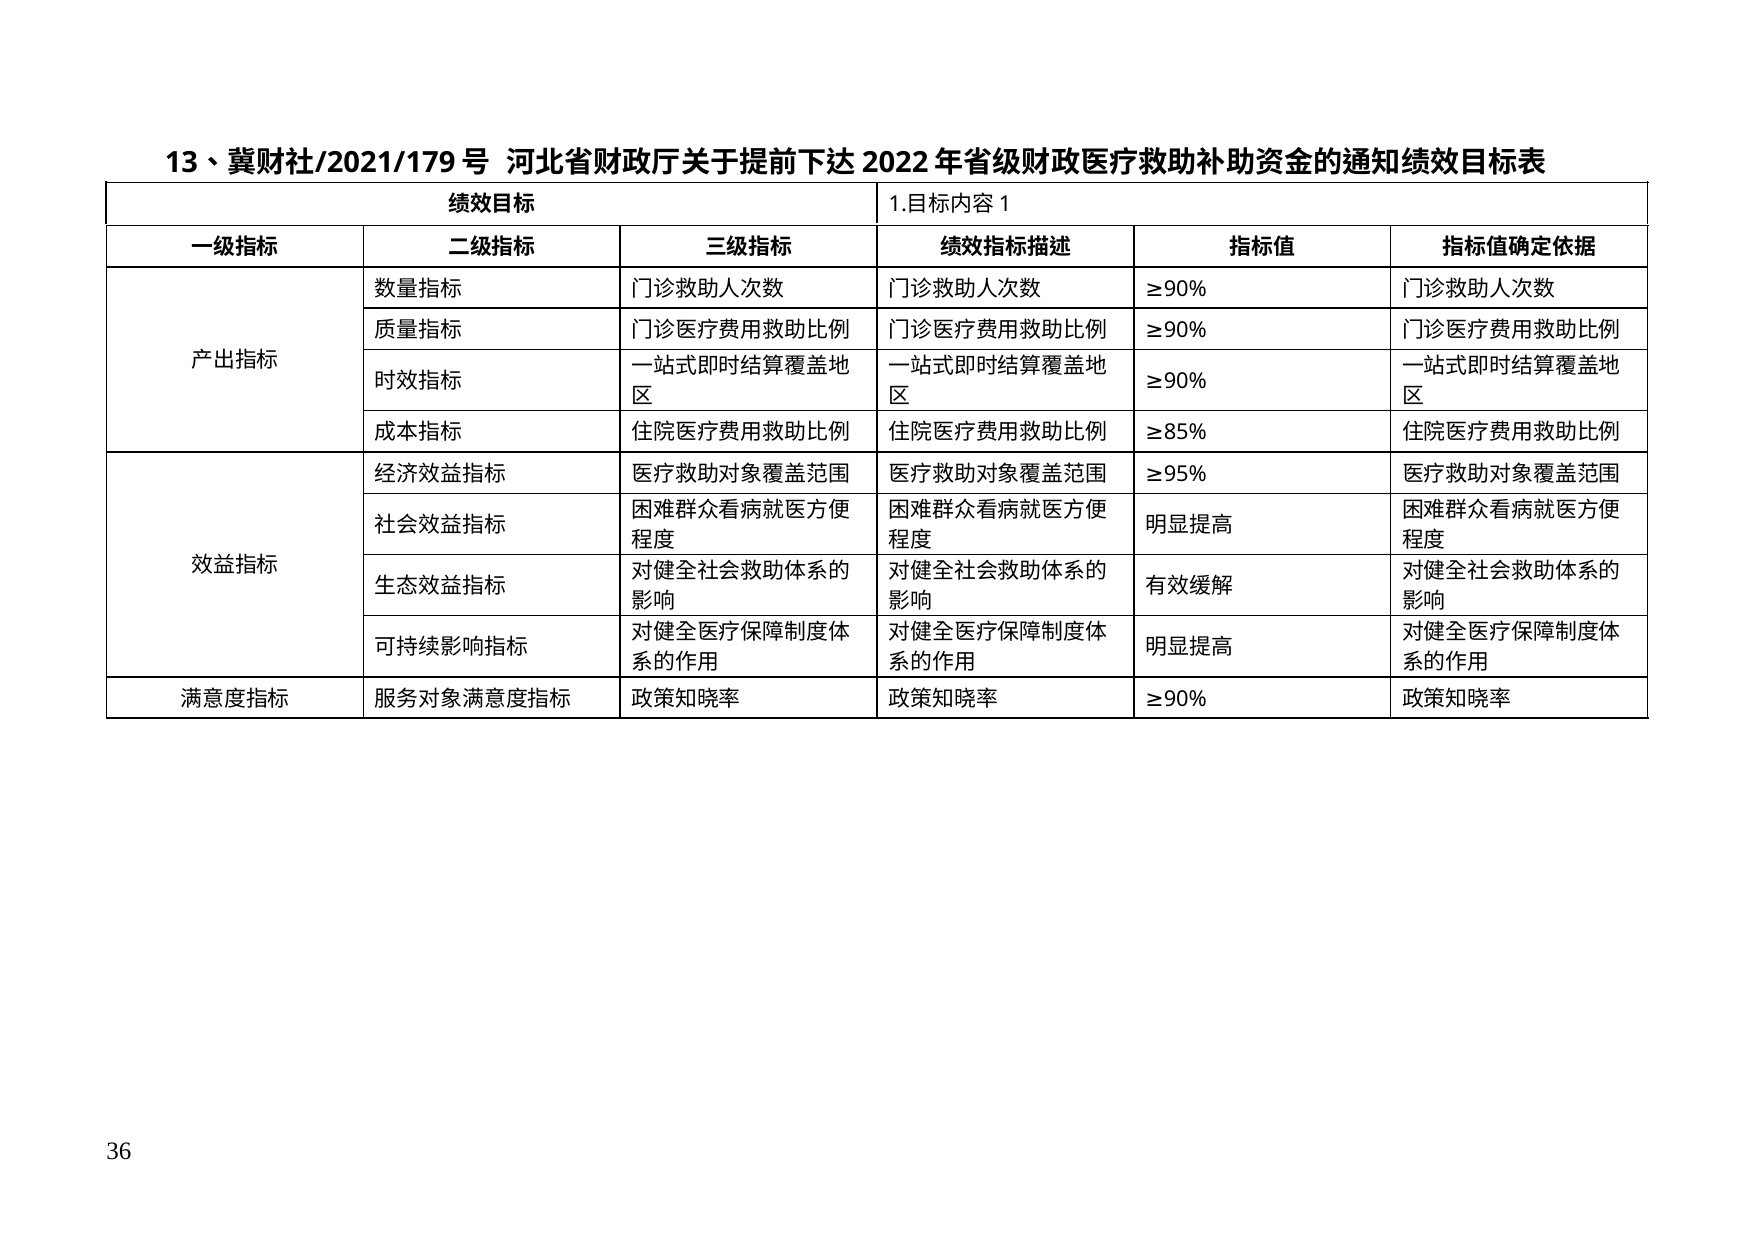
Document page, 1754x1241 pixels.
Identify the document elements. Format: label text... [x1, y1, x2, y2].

table_cell ≥90% [1135, 678, 1390, 717]
table_cell 一站式即时结算覆盖地区 [621, 350, 876, 410]
table_cell 社会效益指标 [364, 494, 619, 554]
table_cell 一站式即时结算覆盖地区 [1391, 350, 1647, 410]
table_cell 门诊医疗费用救助比例 [1391, 309, 1647, 349]
table_cell 住院医疗费用救助比例 [621, 411, 876, 451]
table_cell 对健全医疗保障制度体系的作用 [1391, 616, 1647, 676]
table_cell 医疗救助对象覆盖范围 [621, 453, 876, 492]
table_cell 时效指标 [364, 350, 619, 410]
table_cell 可持续影响指标 [364, 616, 619, 676]
table_cell 一站式即时结算覆盖地区 [878, 350, 1133, 410]
table_header 绩效目标 [107, 183, 876, 223]
table_cell 成本指标 [364, 411, 619, 451]
table_cell 质量指标 [364, 309, 619, 349]
table_cell 政策知晓率 [1391, 678, 1647, 717]
table_cell 明显提高 [1135, 616, 1390, 676]
table_header 一级指标 [107, 226, 363, 266]
table_header 二级指标 [364, 226, 619, 266]
table_cell 对健全医疗保障制度体系的作用 [878, 616, 1133, 676]
table_cell 门诊救助人次数 [621, 268, 876, 307]
table_header 1.目标内容1 [878, 183, 1647, 223]
table_cell 满意度指标 [107, 678, 363, 717]
table_cell 住院医疗费用救助比例 [1391, 411, 1647, 451]
table_cell 对健全社会救助体系的影响 [878, 555, 1133, 615]
table_cell 门诊医疗费用救助比例 [621, 309, 876, 349]
table_cell 服务对象满意度指标 [364, 678, 619, 717]
table_cell 门诊救助人次数 [878, 268, 1133, 307]
table_cell 对健全社会救助体系的影响 [1391, 555, 1647, 615]
table_cell ≥90% [1135, 309, 1390, 349]
table_cell 有效缓解 [1135, 555, 1390, 615]
table_cell 经济效益指标 [364, 453, 619, 492]
table_cell 明显提高 [1135, 494, 1390, 554]
table_cell 政策知晓率 [878, 678, 1133, 717]
table_cell 门诊救助人次数 [1391, 268, 1647, 307]
table_header 指标值 [1135, 226, 1390, 266]
table_cell ≥90% [1135, 350, 1390, 410]
table_cell 住院医疗费用救助比例 [878, 411, 1133, 451]
table_cell 数量指标 [364, 268, 619, 307]
table_cell 产出指标 [107, 268, 363, 451]
text 13、冀财社/2021/179号 河北省财政厅关于提前下达2022年省级财政医疗救助补助资金的通知绩效目标表 [106, 142, 1648, 181]
table_cell 困难群众看病就医方便程度 [621, 494, 876, 554]
table_cell 对健全医疗保障制度体系的作用 [621, 616, 876, 676]
table_header 指标值确定依据 [1391, 226, 1647, 266]
table_cell ≥85% [1135, 411, 1390, 451]
table_cell 对健全社会救助体系的影响 [621, 555, 876, 615]
table_cell 政策知晓率 [621, 678, 876, 717]
table_cell 困难群众看病就医方便程度 [1391, 494, 1647, 554]
table_header 绩效指标描述 [878, 226, 1133, 266]
table_header 三级指标 [621, 226, 876, 266]
table_cell 医疗救助对象覆盖范围 [1391, 453, 1647, 492]
table_cell 生态效益指标 [364, 555, 619, 615]
table_cell 医疗救助对象覆盖范围 [878, 453, 1133, 492]
table_cell 效益指标 [107, 453, 363, 676]
table_cell 困难群众看病就医方便程度 [878, 494, 1133, 554]
table_cell ≥95% [1135, 453, 1390, 492]
table_cell ≥90% [1135, 268, 1390, 307]
table_cell 门诊医疗费用救助比例 [878, 309, 1133, 349]
